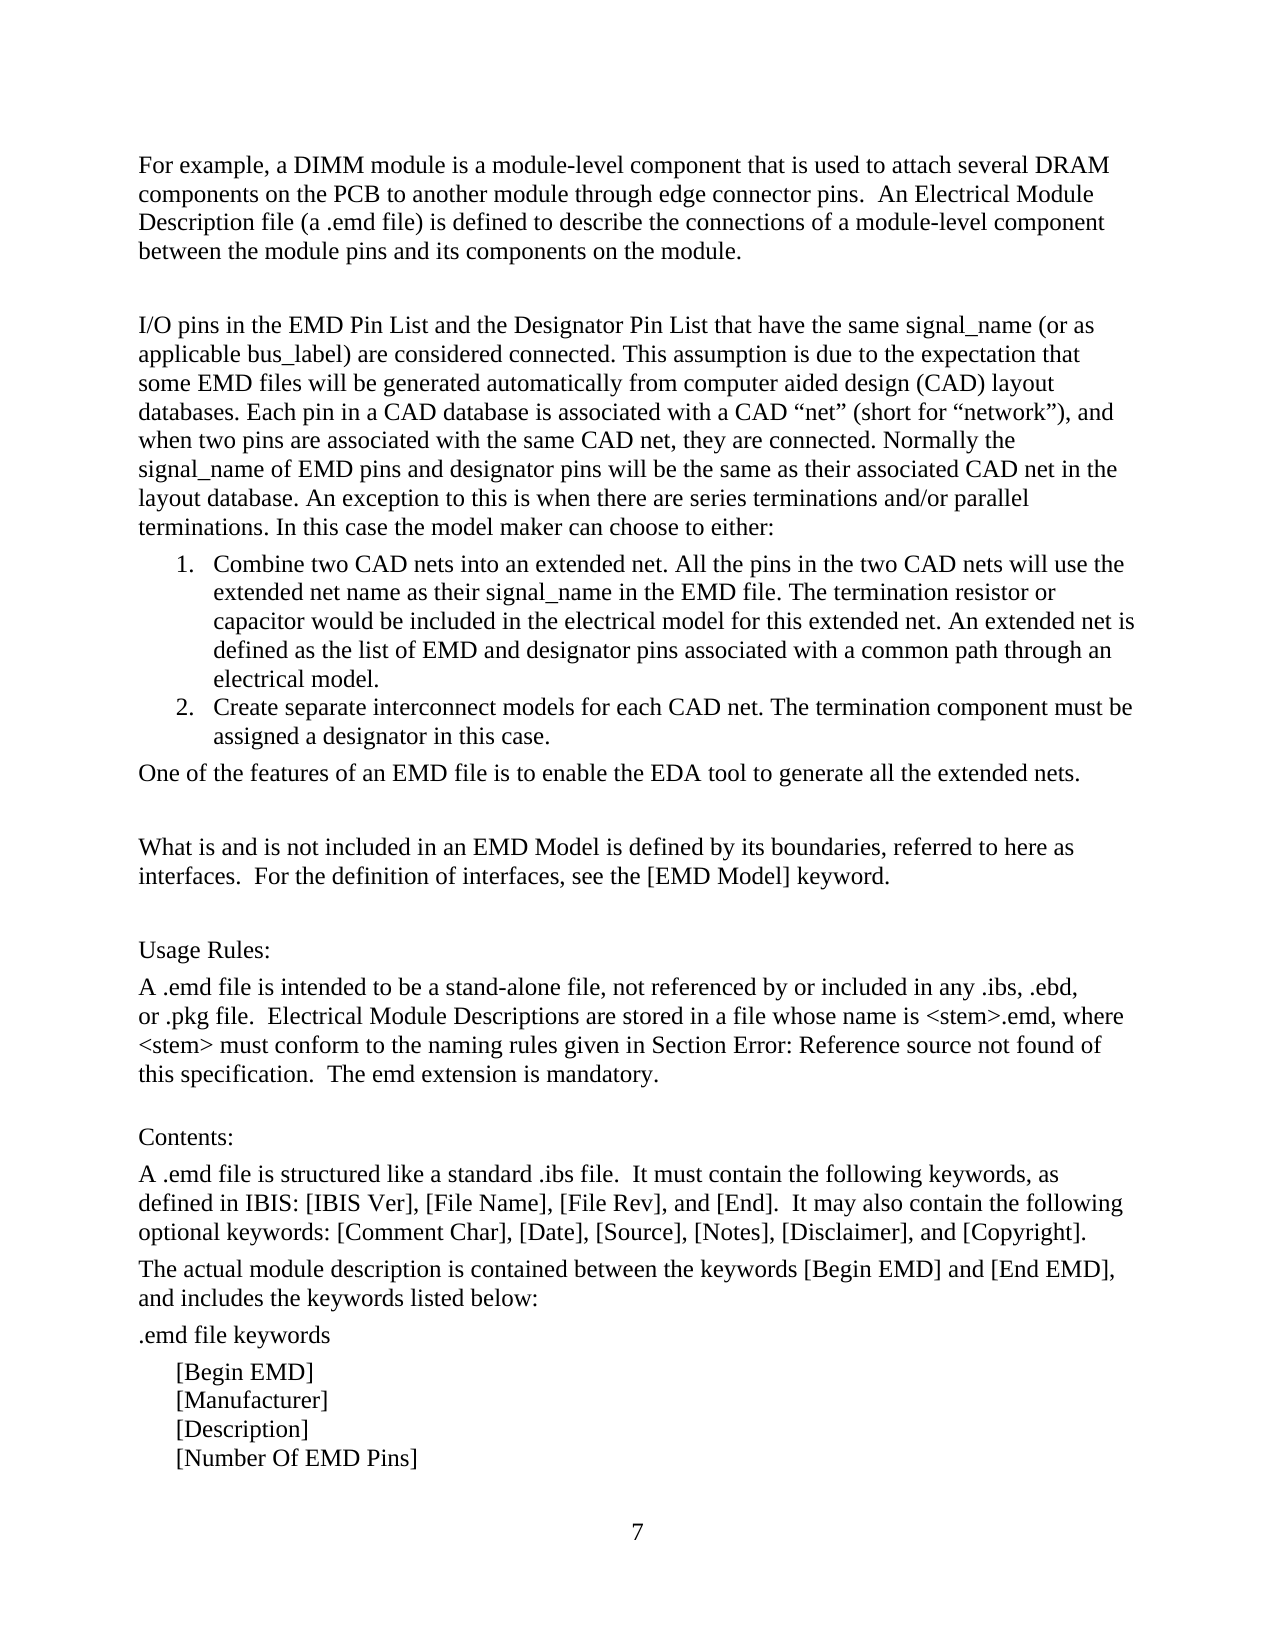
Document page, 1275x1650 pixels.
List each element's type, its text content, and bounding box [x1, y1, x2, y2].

list [Begin EMD] [176, 1357, 1137, 1386]
text Usage Rules: [138, 935, 1137, 964]
list [Manufacturer] [176, 1386, 1137, 1414]
text One of the features of an EMD file is to enable the EDA tool to generate all the extended nets. [138, 758, 1137, 787]
text What is and is not included in an EMD Model is defined by its boundaries, referred to here as interfaces. For the definition of interfaces, see the [EMD Model] keyword. [138, 832, 1137, 890]
list Create separate interconnect models for each CAD net. The termination component must be assigned a designator in this case. [176, 692, 1137, 750]
text Contents: [138, 1122, 1137, 1151]
text A .emd file is structured like a standard .ibs file. It must contain the following keywords, as defined in IBIS: [IBIS Ver], [File Name], [File Rev], and [End]. It may also contain the following optional keywords: [Comment Char], [Date], [Source], [Notes], [Disclaimer], and [Copyright]. [138, 1159, 1137, 1246]
list [Description] [176, 1414, 1137, 1443]
text .emd file keywords [138, 1320, 1137, 1348]
text For example, a DIMM module is a module-level component that is used to attach several DRAM components on the PCB to another module through edge connector pins. An Electrical Module Description file (a .emd file) is defined to describe the connections of a module-level component between the module pins and its components on the module. [138, 150, 1137, 265]
list [Number Of EMD Pins] [138, 1443, 1137, 1472]
text The actual module description is contained between the keywords [Begin EMD] and [End EMD], and includes the keywords listed below: [138, 1254, 1137, 1311]
text I/O pins in the EMD Pin List and the Designator Pin List that have the same signal_name (or as applicable bus_label) are considered connected. This assumption is due to the expectation that some EMD files will be generated automatically from computer aided design (CAD) layout databases. Each pin in a CAD database is associated with a CAD “net” (short for “network”), and when two pins are associated with the same CAD net, they are connected. Normally the signal_name of EMD pins and designator pins will be the same as their associated CAD net in the layout database. An exception to this is when there are series terminations and/or parallel terminations. In this case the model maker can choose to either: [138, 310, 1137, 540]
list Combine two CAD nets into an extended net. All the pins in the two CAD nets will use the extended net name as their signal_name in the EMD file. The termination resistor or capacitor would be included in the electrical model for this extended net. An extended net is defined as the list of EMD and designator pins associated with a common path through an electrical model. [176, 549, 1137, 692]
